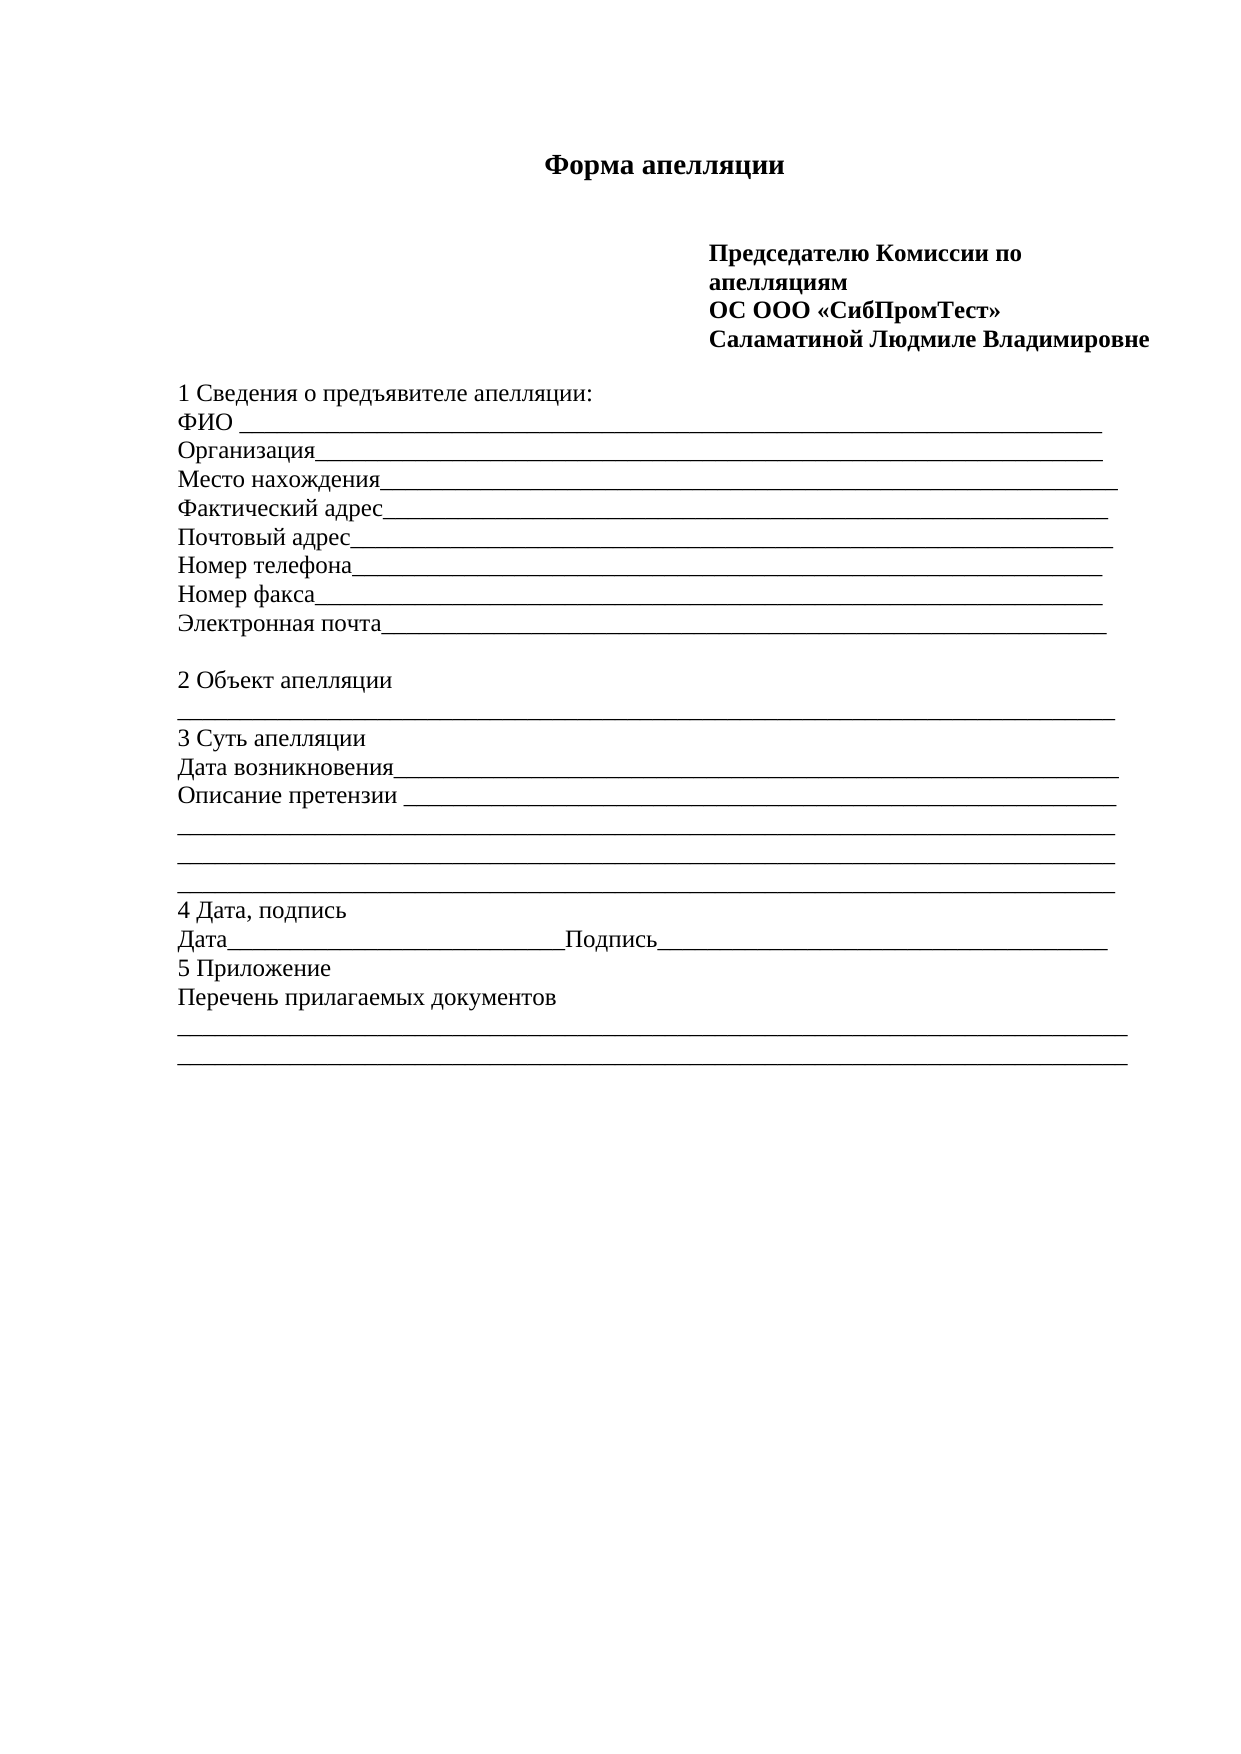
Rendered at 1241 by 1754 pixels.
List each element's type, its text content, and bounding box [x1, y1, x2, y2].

text ___________________________________________________________________________ 4 Дата, подпись Дата___________________________Подпись____________________________________ 5 Приложение Перечень прилагаемых документов ____________________________________________________________________________ [177, 867, 1152, 1039]
text Форма апелляции [177, 147, 1152, 180]
text ОС ООО «СибПромТест» [709, 295, 1152, 324]
text Председателю Комиссии по апелляциям [709, 238, 1152, 295]
text 1 Сведения о предъявителе апелляции: [177, 378, 1152, 407]
text Саламатиной Людмиле Владимировне [709, 324, 1152, 353]
text ФИО _____________________________________________________________________ [177, 407, 1152, 435]
text ____________________________________________________________________________ [177, 1039, 1152, 1068]
text Организация_______________________________________________________________ Место нахождения___________________________________________________________ Фактический адрес__________________________________________________________ Почтовый адрес_____________________________________________________________ Номер телефона____________________________________________________________ Номер факса_______________________________________________________________ Электронная почта__________________________________________________________ 2 Объект апелляции ___________________________________________________________________________ [177, 435, 1152, 723]
text 3 Суть апелляции Дата возникновения__________________________________________________________ Описание претензии _________________________________________________________ ___________________________________________________________________________ ___________________________________________________________________________ [177, 723, 1152, 867]
